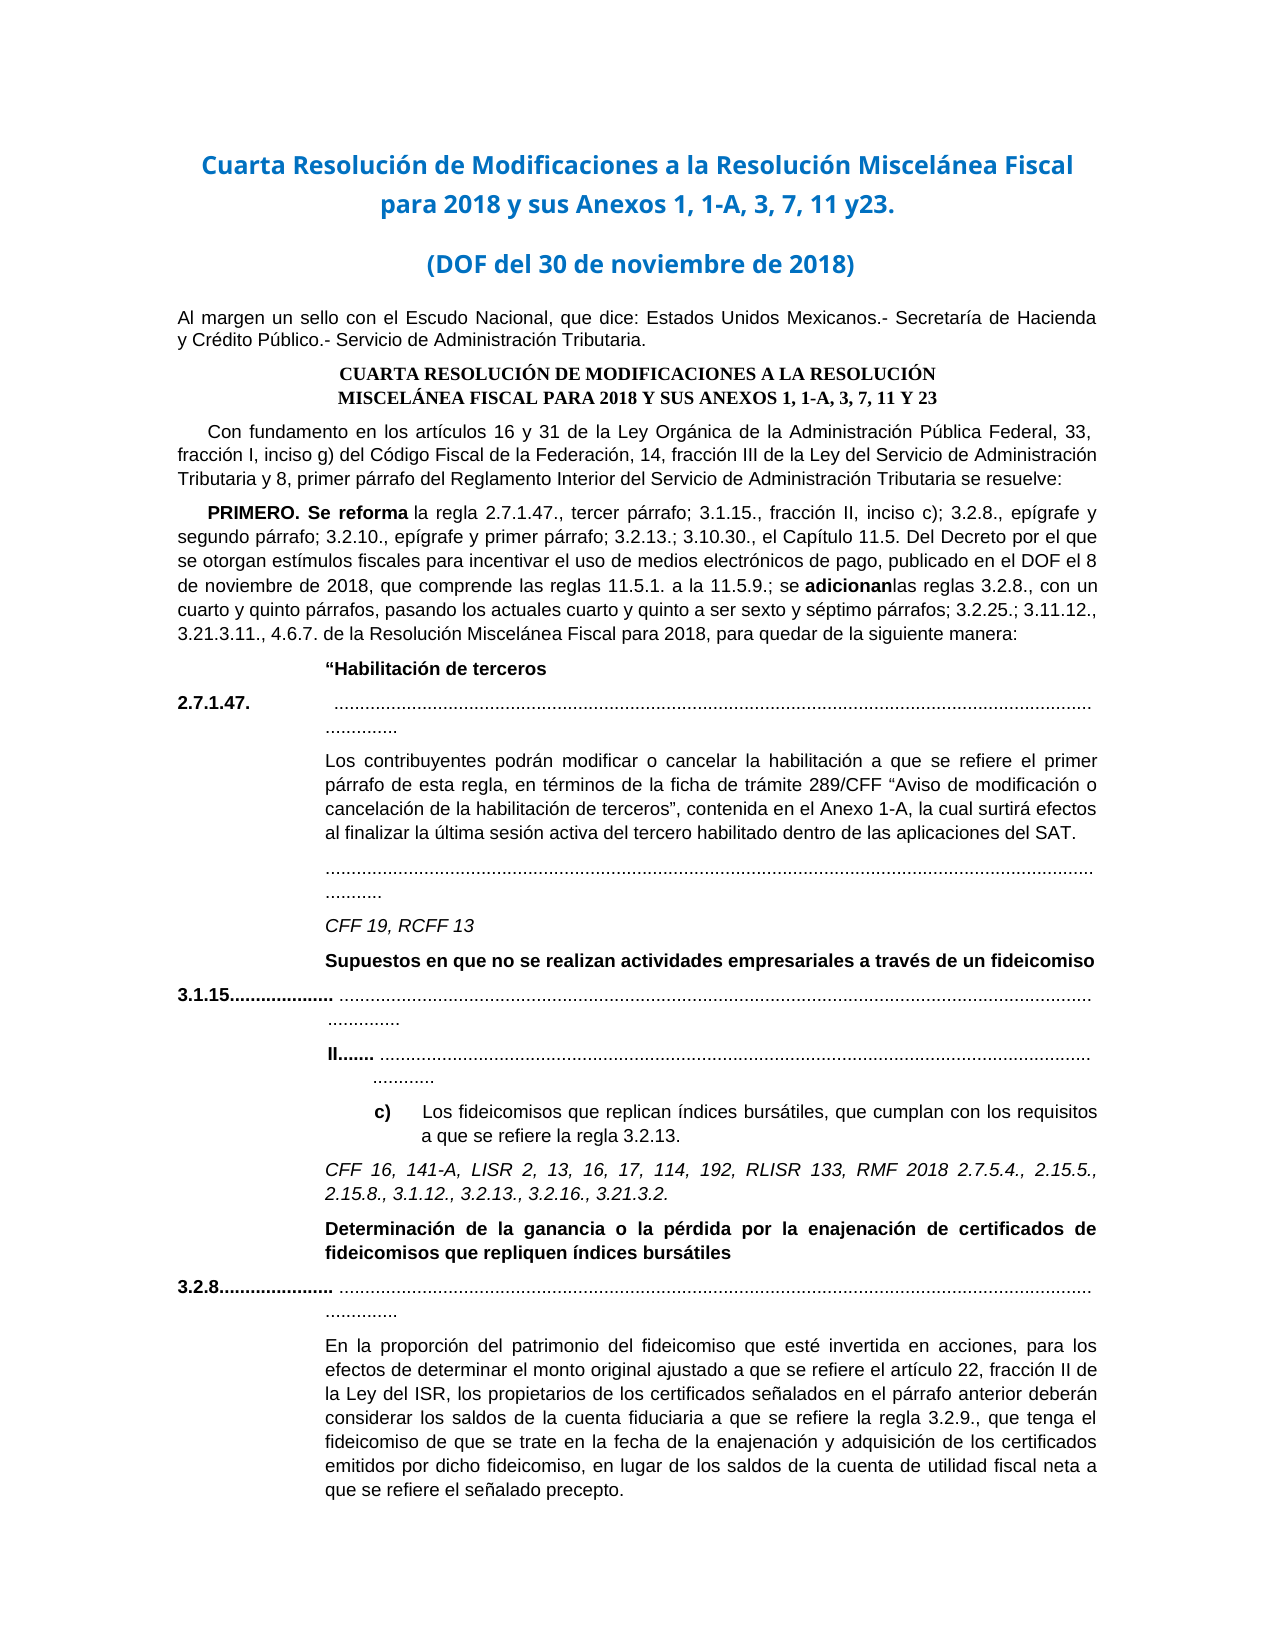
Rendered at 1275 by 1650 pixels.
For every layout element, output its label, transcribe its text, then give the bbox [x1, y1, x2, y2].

text (DOF del 30 de noviembre de 2018) [177, 247, 1098, 281]
text Los contribuyentes podrán modificar o cancelar la habilitación a que se refiere el primer párrafo de esta regla, en términos de la ficha de trámite 289/CFF “Aviso de modificación o cancelación de la habilitación de terceros”, contenida en el Anexo 1-A, la cual surtirá efectos al finalizar la última sesión activa del tercero habilitado dentro de las aplicaciones del SAT. [325, 748, 1098, 844]
text “Habilitación de terceros [325, 655, 1098, 679]
text Supuestos en que no se realizan actividades empresariales a través de un fideicomiso [325, 947, 1098, 971]
text ............................................................................................................................................................... [325, 854, 1098, 902]
text 2.7.1.47. ................................................................................................................................................................ [177, 689, 1098, 737]
text 3.2.8...................... ............................................................................................................................................................... [177, 1274, 1098, 1322]
text II....... ..................................................................................................................................................... [327, 1040, 1098, 1088]
text PRIMERO. Se reforma la regla 2.7.1.47., tercer párrafo; 3.1.15., fracción II, inciso c); 3.2.8., epígrafe y segundo párrafo; 3.2.10., epígrafe y primer párrafo; 3.2.13.; 3.10.30., el Capítulo 11.5. Del Decreto por el que se otorgan estímulos fiscales para incentivar el uso de medios electrónicos de pago, publicado en el DOF el 8 de noviembre de 2018, que comprende las reglas 11.5.1. a la 11.5.9.; se adicionanlas reglas 3.2.8., con un cuarto y quinto párrafos, pasando los actuales cuarto y quinto a ser sexto y séptimo párrafos; 3.2.25.; 3.11.12., 3.21.3.11., 4.6.7. de la Resolución Miscelánea Fiscal para 2018, para quedar de la siguiente manera: [177, 499, 1098, 644]
text CFF 19, RCFF 13 [325, 913, 1098, 937]
text Cuarta Resolución de Modificaciones a la Resolución Miscelánea Fiscal para 2018 y sus Anexos 1, 1-A, 3, 7, 11 y23. [177, 148, 1098, 221]
text Al margen un sello con el Escudo Nacional, que dice: Estados Unidos Mexicanos.- Secretaría de Hacienda y Crédito Público.- Servicio de Administración Tributaria. [177, 307, 1098, 350]
text Con fundamento en los artículos 16 y 31 de la Ley Orgánica de la Administración Pública Federal, 33, fracción I, inciso g) del Código Fiscal de la Federación, 14, fracción III de la Ley del Servicio de Administración Tributaria y 8, primer párrafo del Reglamento Interior del Servicio de Administración Tributaria se resuelve: [177, 419, 1098, 489]
text c) Los fideicomisos que replican índices bursátiles, que cumplan con los requisitos a que se refiere la regla 3.2.13. [374, 1098, 1098, 1146]
text CFF 16, 141-A, LISR 2, 13, 16, 17, 114, 192, RLISR 133, RMF 2018 2.7.5.4., 2.15.5., 2.15.8., 3.1.12., 3.2.13., 3.2.16., 3.21.3.2. [325, 1157, 1098, 1205]
text En la proporción del patrimonio del fideicomiso que esté invertida en acciones, para los efectos de determinar el monto original ajustado a que se refiere el artículo 22, fracción II de la Ley del ISR, los propietarios de los certificados señalados en el párrafo anterior deberán considerar los saldos de la cuenta fiduciaria a que se refiere la regla 3.2.9., que tenga el fideicomiso de que se trate en la fecha de la enajenación y adquisición de los certificados emitidos por dicho fideicomiso, en lugar de los saldos de la cuenta de utilidad fiscal neta a que se refiere el señalado precepto. [325, 1332, 1098, 1500]
text Determinación de la ganancia o la pérdida por la enajenación de certificados de fideicomisos que repliquen índices bursátiles [325, 1215, 1098, 1263]
text CUARTA RESOLUCIÓN DE MODIFICACIONES A LA RESOLUCIÓN MISCELÁNEA FISCAL PARA 2018 Y SUS ANEXOS 1, 1-A, 3, 7, 11 Y 23 [177, 360, 1098, 408]
text 3.1.15.................... ............................................................................................................................................................... [177, 982, 1098, 1029]
